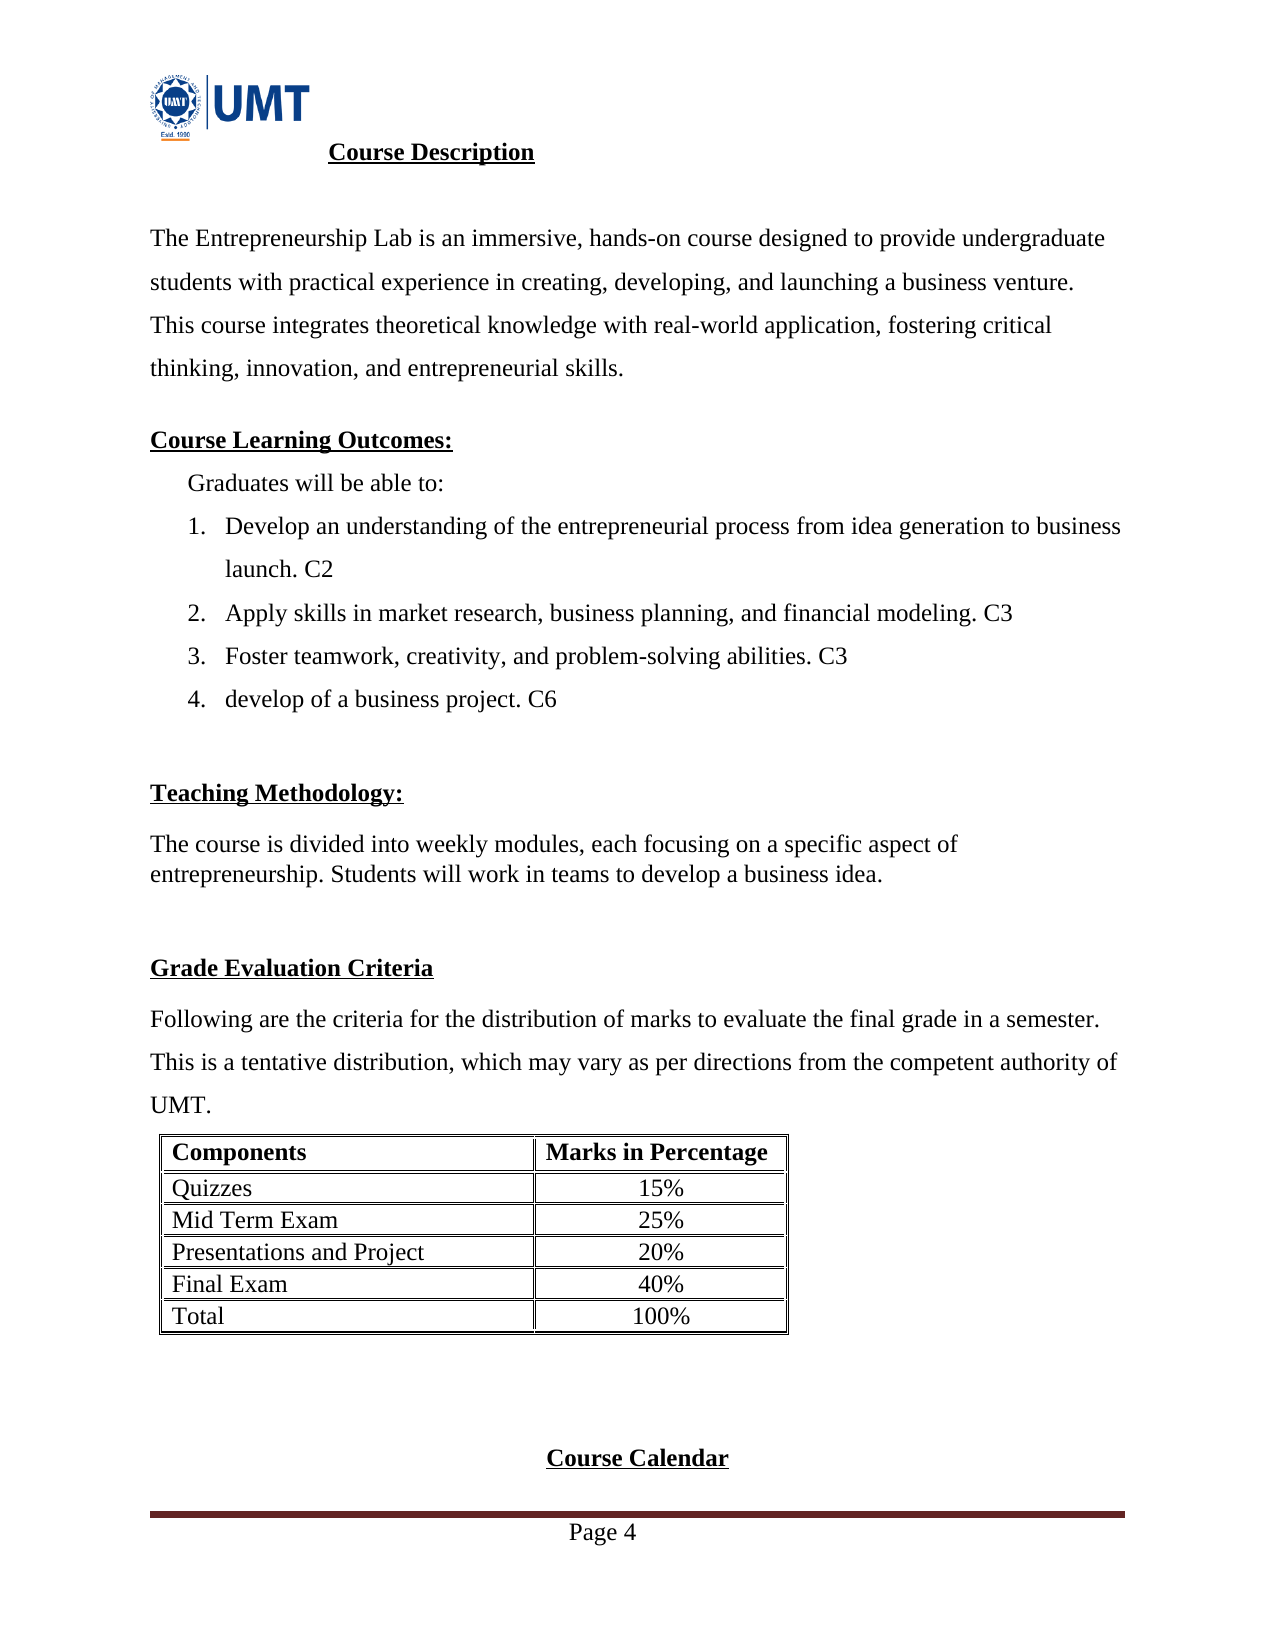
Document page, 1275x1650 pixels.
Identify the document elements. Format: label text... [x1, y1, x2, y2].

text Graduates will be able to: [150, 468, 1125, 497]
list Foster teamwork, creativity, and problem-solving abilities. C3 [187, 641, 1125, 669]
table_cell Total [160, 1298, 534, 1331]
list Develop an understanding of the entrepreneurial process from idea generation to business launch. C2 [187, 511, 1125, 583]
table_cell 15% [534, 1170, 787, 1202]
table_header Marks in Percentage [534, 1137, 786, 1170]
list develop of a business project. C6 [187, 684, 1125, 713]
text The Entrepreneurship Lab is an immersive, hands-on course designed to provide undergraduate students with practical experience in creating, developing, and launching a business venture. This course integrates theoretical knowledge with real-world application, fostering critical thinking, innovation, and entrepreneurial skills. [150, 223, 1125, 382]
text Grade Evaluation Criteria [150, 953, 1125, 982]
table_cell Final Exam [160, 1266, 534, 1298]
text Course Calendar [150, 1443, 1125, 1472]
table_cell 25% [534, 1202, 787, 1234]
table_cell 40% [534, 1266, 787, 1298]
list Apply skills in market research, business planning, and financial modeling. C3 [187, 598, 1125, 626]
table_cell Mid Term Exam [160, 1202, 534, 1234]
text Course Description [150, 137, 1125, 166]
text Course Learning Outcomes: [150, 425, 1125, 454]
table_cell Quizzes [160, 1170, 534, 1202]
table_cell 20% [534, 1234, 787, 1266]
picture [150, 75, 310, 137]
text Teaching Methodology: [150, 778, 1125, 807]
table_cell 100% [534, 1298, 787, 1331]
table_header Components [162, 1137, 534, 1170]
table_cell Presentations and Project [160, 1234, 534, 1266]
text Following are the criteria for the distribution of marks to evaluate the final grade in a semester. This is a tentative distribution, which may vary as per directions from the competent authority of UMT. [150, 1004, 1125, 1119]
text The course is divided into weekly modules, each focusing on a specific aspect of entrepreneurship. Students will work in teams to develop a business idea. [150, 829, 1125, 888]
